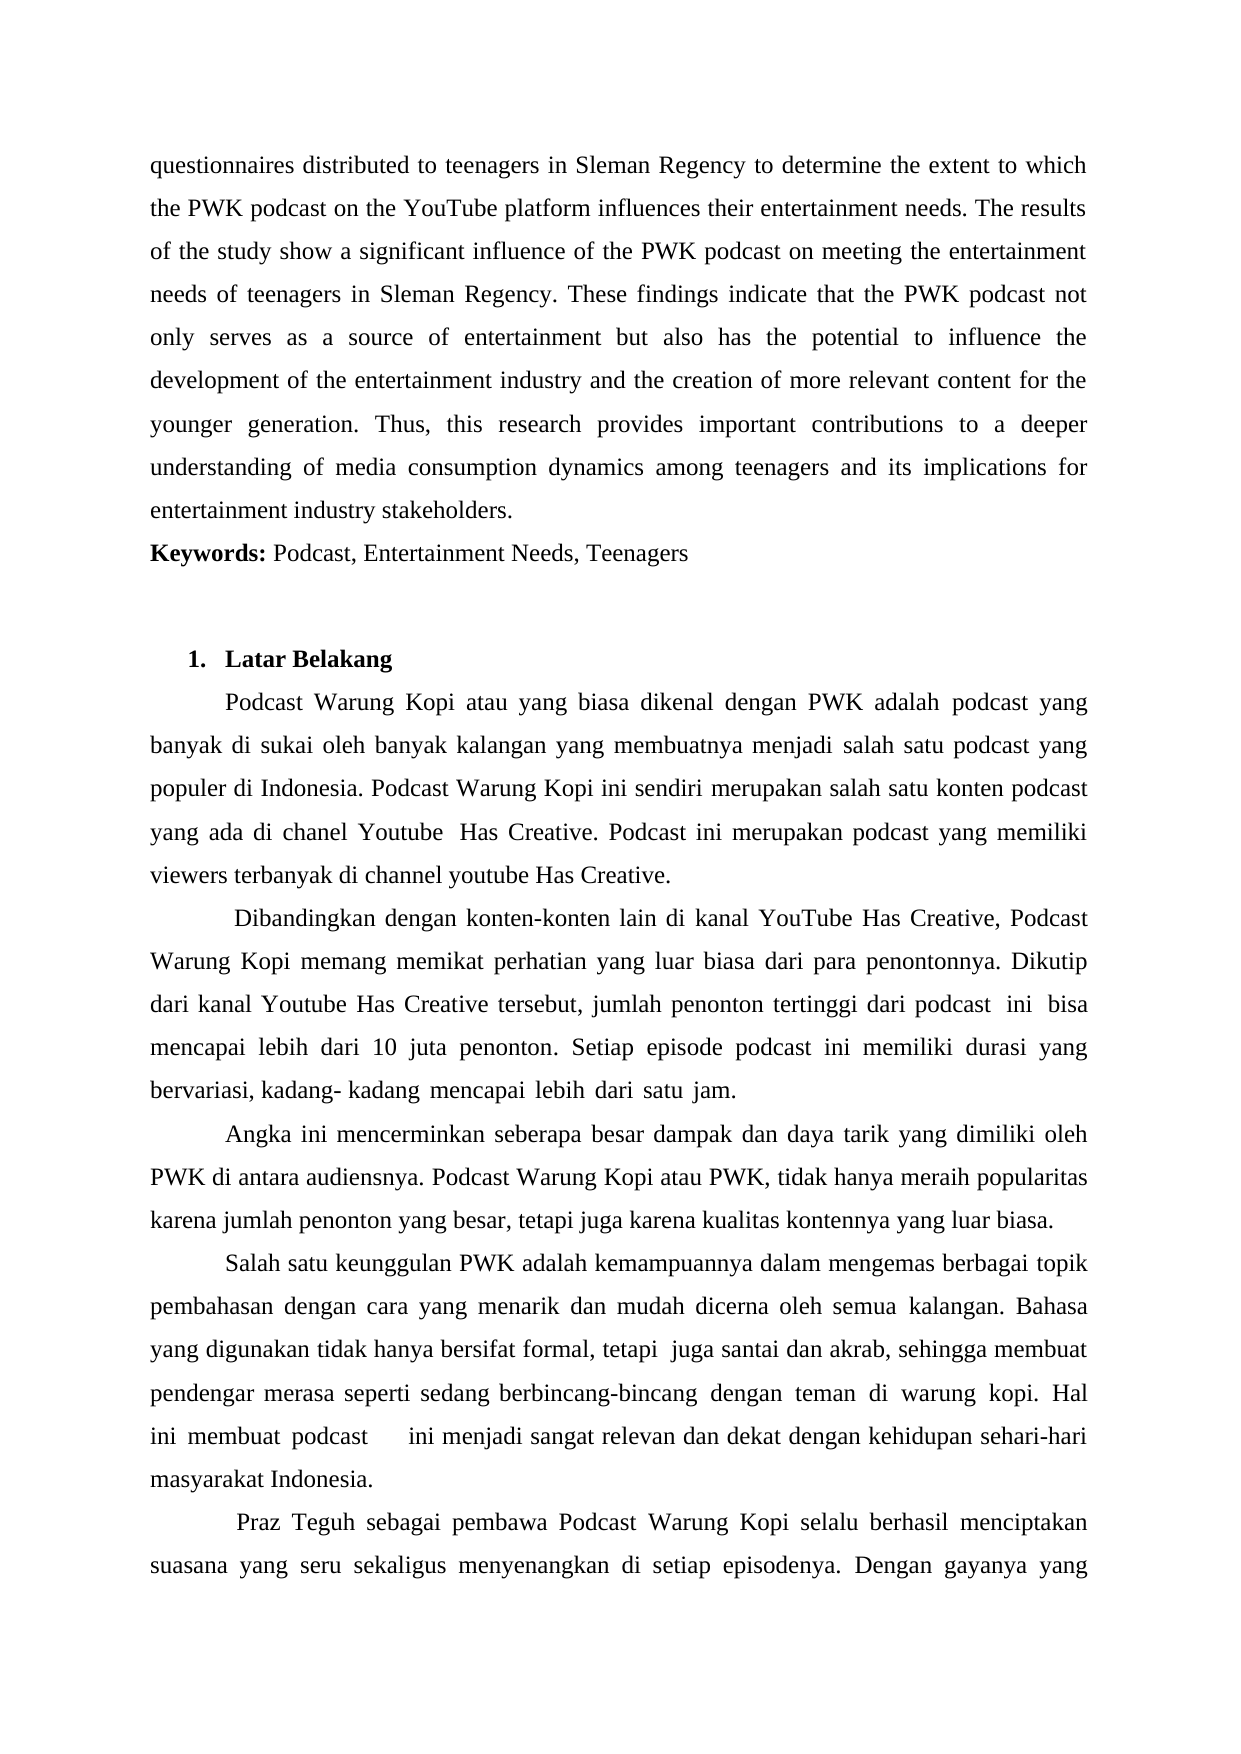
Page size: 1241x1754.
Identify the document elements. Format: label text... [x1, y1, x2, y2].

text Salah satu keunggulan PWK adalah kemampuannya dalam mengemas berbagai topik pembahasan dengan cara yang menarik dan mudah dicerna oleh semua kalangan. Bahasa yang digunakan tidak hanya bersifat formal, tetapi juga santai dan akrab, sehingga membuat pendengar merasa seperti sedang berbincang-bincang dengan teman di warung kopi. Hal ini membuat podcast ini menjadi sangat relevan dan dekat dengan kehidupan sehari-hari masyarakat Indonesia. [150, 1248, 1088, 1493]
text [150, 1507, 1088, 1579]
text Keywords: Podcast, Entertainment Needs, Teenagers [150, 538, 1088, 567]
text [150, 150, 1088, 524]
list Latar Belakang [187, 644, 1090, 673]
text Angka ini mencerminkan seberapa besar dampak dan daya tarik yang dimiliki oleh PWK di antara audiensnya. Podcast Warung Kopi atau PWK, tidak hanya meraih popularitas karena jumlah penonton yang besar, tetapi juga karena kualitas kontennya yang luar biasa. [150, 1119, 1088, 1234]
text Podcast Warung Kopi atau yang biasa dikenal dengan PWK adalah podcast yang banyak di sukai oleh banyak kalangan yang membuatnya menjadi salah satu podcast yang populer di Indonesia. Podcast Warung Kopi ini sendiri merupakan salah satu konten podcast yang ada di chanel Youtube Has Creative. Podcast ini merupakan podcast yang memiliki viewers terbanyak di channel youtube Has Creative. [150, 687, 1088, 888]
text Dibandingkan dengan konten-konten lain di kanal YouTube Has Creative, Podcast Warung Kopi memang memikat perhatian yang luar biasa dari para penontonnya. Dikutip dari kanal Youtube Has Creative tersebut, jumlah penonton tertinggi dari podcast ini bisa mencapai lebih dari 10 juta penonton. Setiap episode podcast ini memiliki durasi yang bervariasi, kadang- kadang mencapai lebih dari satu jam. [150, 903, 1088, 1104]
